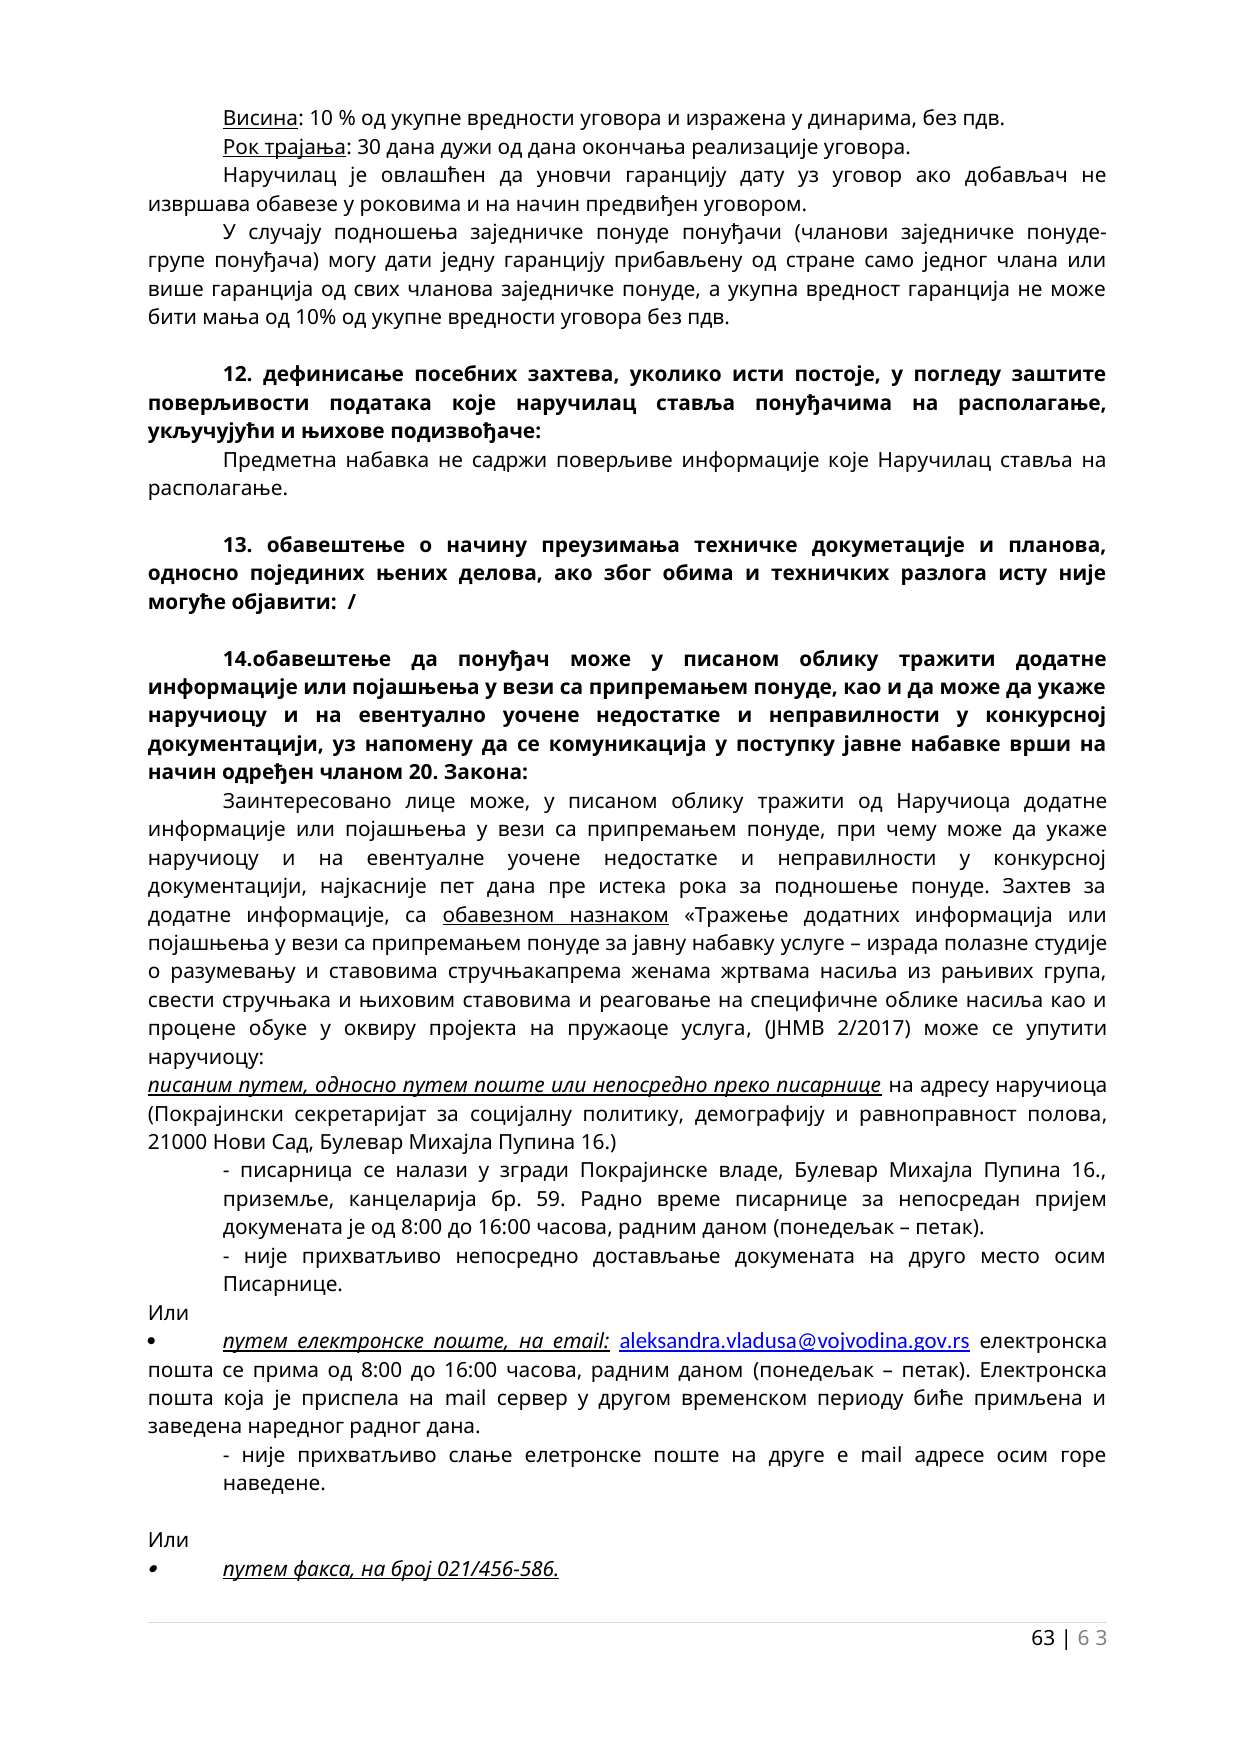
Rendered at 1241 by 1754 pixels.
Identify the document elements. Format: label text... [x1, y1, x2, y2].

list путем електронске поште, на email: aleksandra.vladusa@vojvodina.gov.rs електронска пошта се прима од 8:00 до 16:00 часова, радним даном (понедељак – петак). Електронска пошта која је приспела на mail сервер у другом временском периоду биће примљена и заведена наредног радног дана. [148, 1326, 1107, 1440]
text - није прихватљиво непосредно достављање докумената на друго место осим Писарнице. [223, 1241, 1107, 1298]
text Или [148, 1525, 1107, 1554]
text писаним путем, односно путем поште или непосредно преко писарнице на адресу наручиоца (Покрајински секретаријат за социјалну политику, демографију и равноправност полова, 21000 Нови Сад, Булевар Михајла Пупина 16.) [148, 1070, 1107, 1156]
text 12. дефинисање посебних захтева, уколико исти постоје, у погледу заштите поверљивости података које наручилац ставља понуђачима на располагање, укључујући и њихове подизвођаче: [148, 359, 1107, 445]
text Висина: 10 % од укупне вредности уговора и изражена у динарима, без пдв. [148, 103, 1107, 132]
text - писарница се налази у згради Покрајинске владе, Булевар Михајла Пупина 16., приземље, канцеларија бр. 59. Радно време писарнице за непосредан пријем докумената је од 8:00 до 16:00 часова, радним даном (понедељак – петак). [223, 1156, 1107, 1241]
text Рок трајања: 30 дана дужи од дана окончања реализације уговора. [148, 132, 1107, 160]
text Наручилац је овлашћен да уновчи гаранцију дату уз уговор ако добављач не извршава обавезе у роковима и на начин предвиђен уговором. [148, 160, 1107, 217]
text 14.обавештење да понуђач може у писаном облику тражити додатне информације или појашњења у вези са припремањем понуде, као и да може да укаже наручиоцу и на евентуално уочене недостатке и неправилности у конкурсној документацији, уз напомену да се комуникација у поступку јавне набавке врши на начин одређен чланом 20. Закона: [148, 644, 1107, 786]
text Или [148, 1298, 1107, 1326]
text 13. обавештење о начину преузимања техничке докуметације и планова, односно појединих њених делова, ако због обима и техничких разлога исту није могуће објавити: / [148, 530, 1107, 615]
text Предметна набавка не садржи поверљиве информације које Наручилац ставља на располагање. [148, 445, 1107, 502]
text - није прихватљиво слање елетронске поште на друге e mail адресе осим горе наведене. [223, 1440, 1107, 1497]
list путем факса, на број 021/456-586. [148, 1554, 1107, 1582]
text Заинтересовано лице може, у писаном облику тражити од Наручиоца додатне информације или појашњења у вези са припремањем понуде, при чему може да укаже наручиоцу и на евентуалне уочене недостатке и неправилности у конкурсној документацији, најкасније пет дана пре истека рока за подношење понуде. Захтев за додатне информације, са обавезном назнаком «Тражење додатних информација или појашњења у вези са припремањем понуде за јавну набавку услуге – израда полазне студије о разумевању и ставовима стручњакапрема женама жртвама насиља из рањивих група, свести стручњака и њиховим ставовима и реаговање на специфичне облике насиља као и процене обуке у оквиру пројекта на пружаоце услуга, (ЈНМВ 2/2017) може се упутити наручиоцу: [148, 786, 1107, 1070]
text У случају подношења заједничке понуде понуђачи (чланови заједничке понуде-групе понуђача) могу дати једну гаранцију прибављену од стране само једног члана или више гаранција од свих чланова заједничке понуде, а укупна вредност гаранција не може бити мања од 10% од укупне вредности уговора без пдв. [148, 217, 1107, 331]
